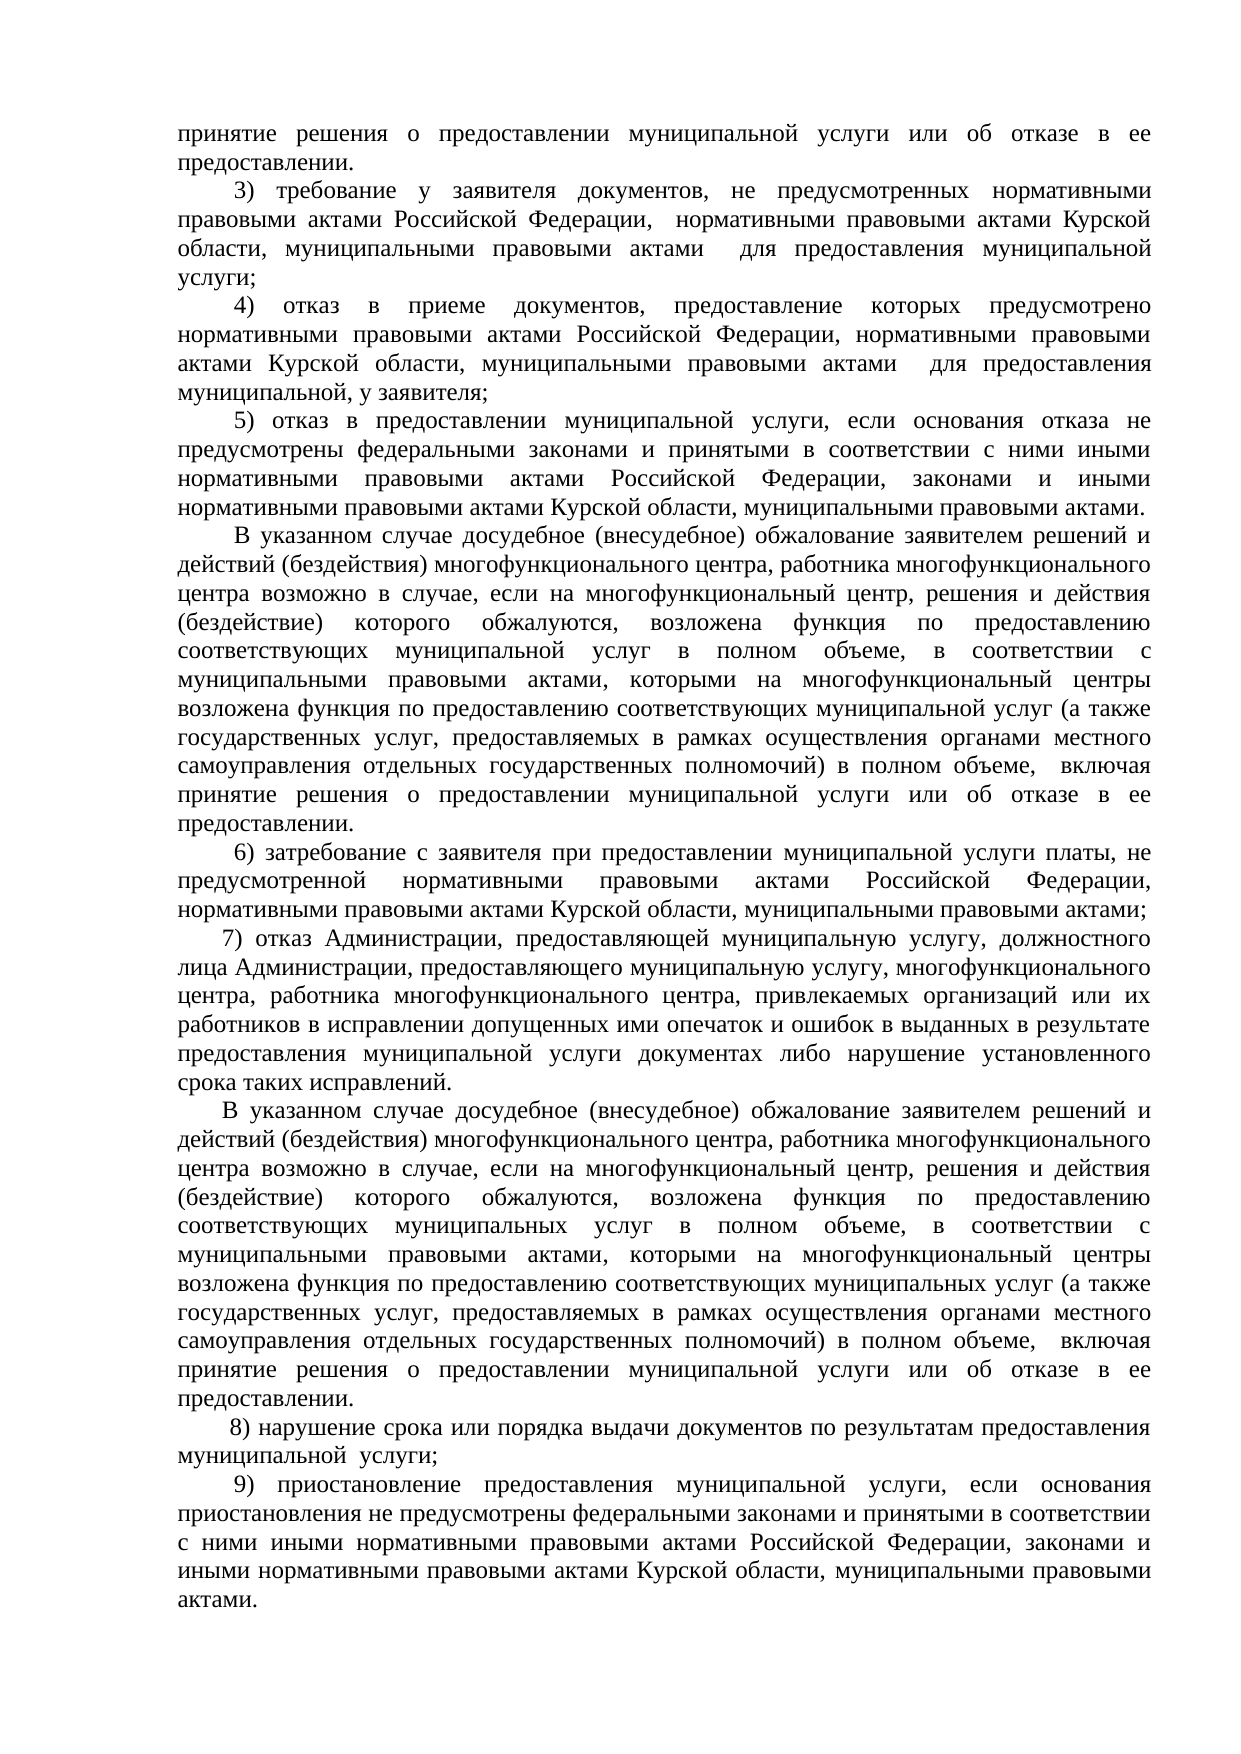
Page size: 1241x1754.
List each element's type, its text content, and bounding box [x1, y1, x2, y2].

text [177, 118, 1152, 176]
text 3) требование у заявителя документов, не предусмотренных нормативными правовыми актами Российской Федерации, нормативными правовыми актами Курской области, муниципальными правовыми актами для предоставления муниципальной услуги; [177, 176, 1152, 291]
text 6) затребование с заявителя при предоставлении муниципальной услуги платы, не предусмотренной нормативными правовыми актами Российской Федерации, нормативными правовыми актами Курской области, муниципальными правовыми актами; [177, 837, 1152, 923]
text 8) нарушение срока или порядка выдачи документов по результатам предоставления муниципальной услуги; [177, 1412, 1152, 1469]
text 9) приостановление предоставления муниципальной услуги, если основания приостановления не предусмотрены федеральными законами и принятыми в соответствии с ними иными нормативными правовыми актами Российской Федерации, законами и иными нормативными правовыми актами Курской области, муниципальными правовыми актами. [177, 1469, 1152, 1613]
text 4) отказ в приеме документов, предоставление которых предусмотрено нормативными правовыми актами Российской Федерации, нормативными правовыми актами Курской области, муниципальными правовыми актами для предоставления муниципальной, у заявителя; [177, 291, 1152, 406]
text В указанном случае досудебное (внесудебное) обжалование заявителем решений и действий (бездействия) многофункционального центра, работника многофункционального центра возможно в случае, если на многофункциональный центр, решения и действия (бездействие) которого обжалуются, возложена функция по предоставлению соответствующих муниципальной услуг в полном объеме, в соответствии с муниципальными правовыми актами, которыми на многофункциональный центры возложена функция по предоставлению соответствующих муниципальной услуг (а также государственных услуг, предоставляемых в рамках осуществления органами местного самоуправления отдельных государственных полномочий) в полном объеме, включая принятие решения о предоставлении муниципальной услуги или об отказе в ее предоставлении. [177, 521, 1152, 837]
text 5) отказ в предоставлении муниципальной услуги, если основания отказа не предусмотрены федеральными законами и принятыми в соответствии с ними иными нормативными правовыми актами Российской Федерации, законами и иными нормативными правовыми актами Курской области, муниципальными правовыми актами. [177, 406, 1152, 521]
text 7) отказ Администрации, предоставляющей муниципальную услугу, должностного лица Администрации, предоставляющего муниципальную услугу, многофункционального центра, работника многофункционального центра, привлекаемых организаций или их работников в исправлении допущенных ими опечаток и ошибок в выданных в результате предоставления муниципальной услуги документах либо нарушение установленного срока таких исправлений. [177, 923, 1152, 1096]
text В указанном случае досудебное (внесудебное) обжалование заявителем решений и действий (бездействия) многофункционального центра, работника многофункционального центра возможно в случае, если на многофункциональный центр, решения и действия (бездействие) которого обжалуются, возложена функция по предоставлению соответствующих муниципальных услуг в полном объеме, в соответствии с муниципальными правовыми актами, которыми на многофункциональный центры возложена функция по предоставлению соответствующих муниципальных услуг (а также государственных услуг, предоставляемых в рамках осуществления органами местного самоуправления отдельных государственных полномочий) в полном объеме, включая принятие решения о предоставлении муниципальной услуги или об отказе в ее предоставлении. [177, 1096, 1152, 1412]
